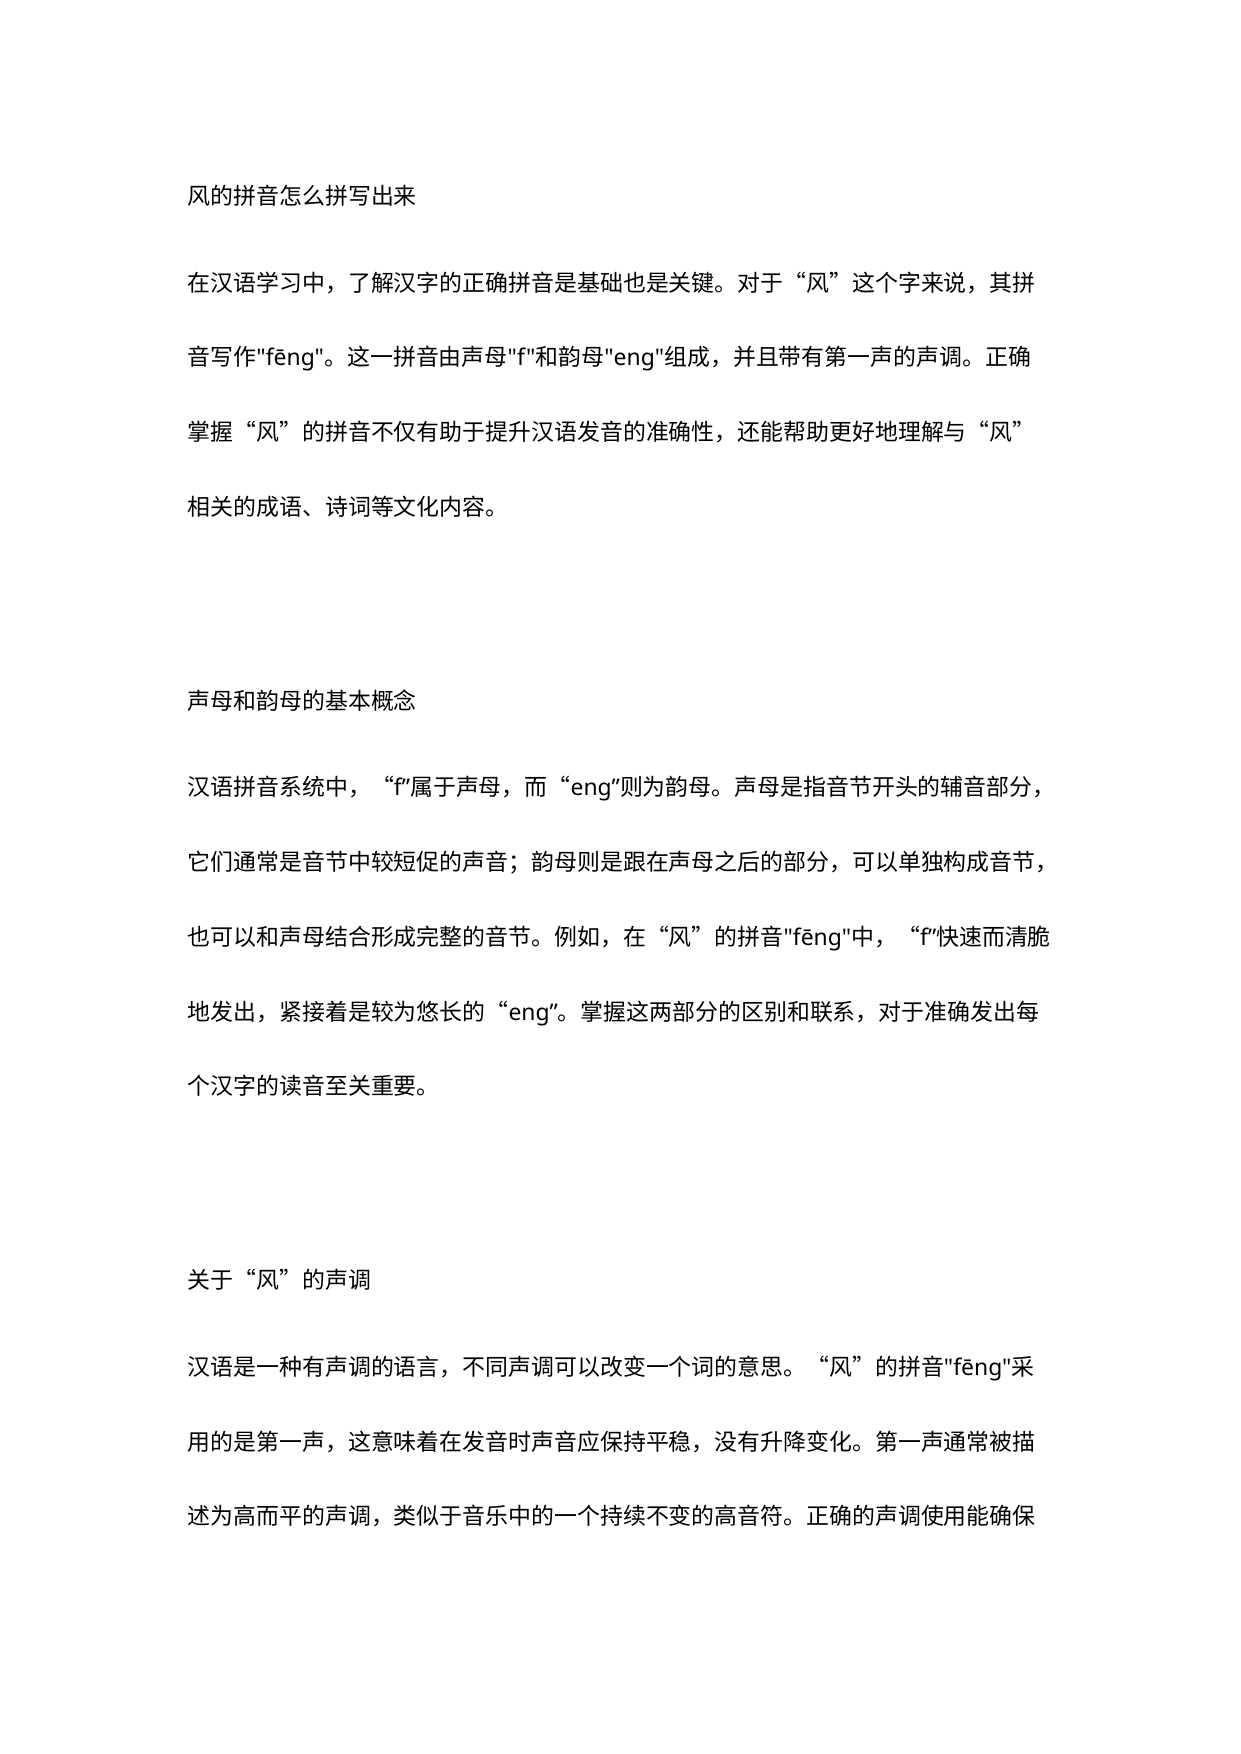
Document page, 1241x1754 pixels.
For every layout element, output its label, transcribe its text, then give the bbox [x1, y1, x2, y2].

text 汉语拼音系统中，“f”属于声母，而“eng”则为韵母。声母是指音节开头的辅音部分，它们通常是音节中较短促的声音；韵母则是跟在声母之后的部分，可以单独构成音节，也可以和声母结合形成完整的音节。例如，在“风”的拼音"fēng"中，“f”快速而清脆地发出，紧接着是较为悠长的“eng”。掌握这两部分的区别和联系，对于准确发出每个汉字的读音至关重要。 [187, 753, 1053, 1117]
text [187, 1333, 1053, 1547]
text 声母和韵母的基本概念 [187, 667, 1053, 732]
text 关于“风”的声调 [187, 1246, 1053, 1311]
text 在汉语学习中，了解汉字的正确拼音是基础也是关键。对于“风”这个字来说，其拼音写作"fēng"。这一拼音由声母"f"和韵母"eng"组成，并且带有第一声的声调。正确掌握“风”的拼音不仅有助于提升汉语发音的准确性，还能帮助更好地理解与“风”相关的成语、诗词等文化内容。 [187, 248, 1053, 538]
text 风的拼音怎么拼写出来 [187, 162, 1053, 227]
